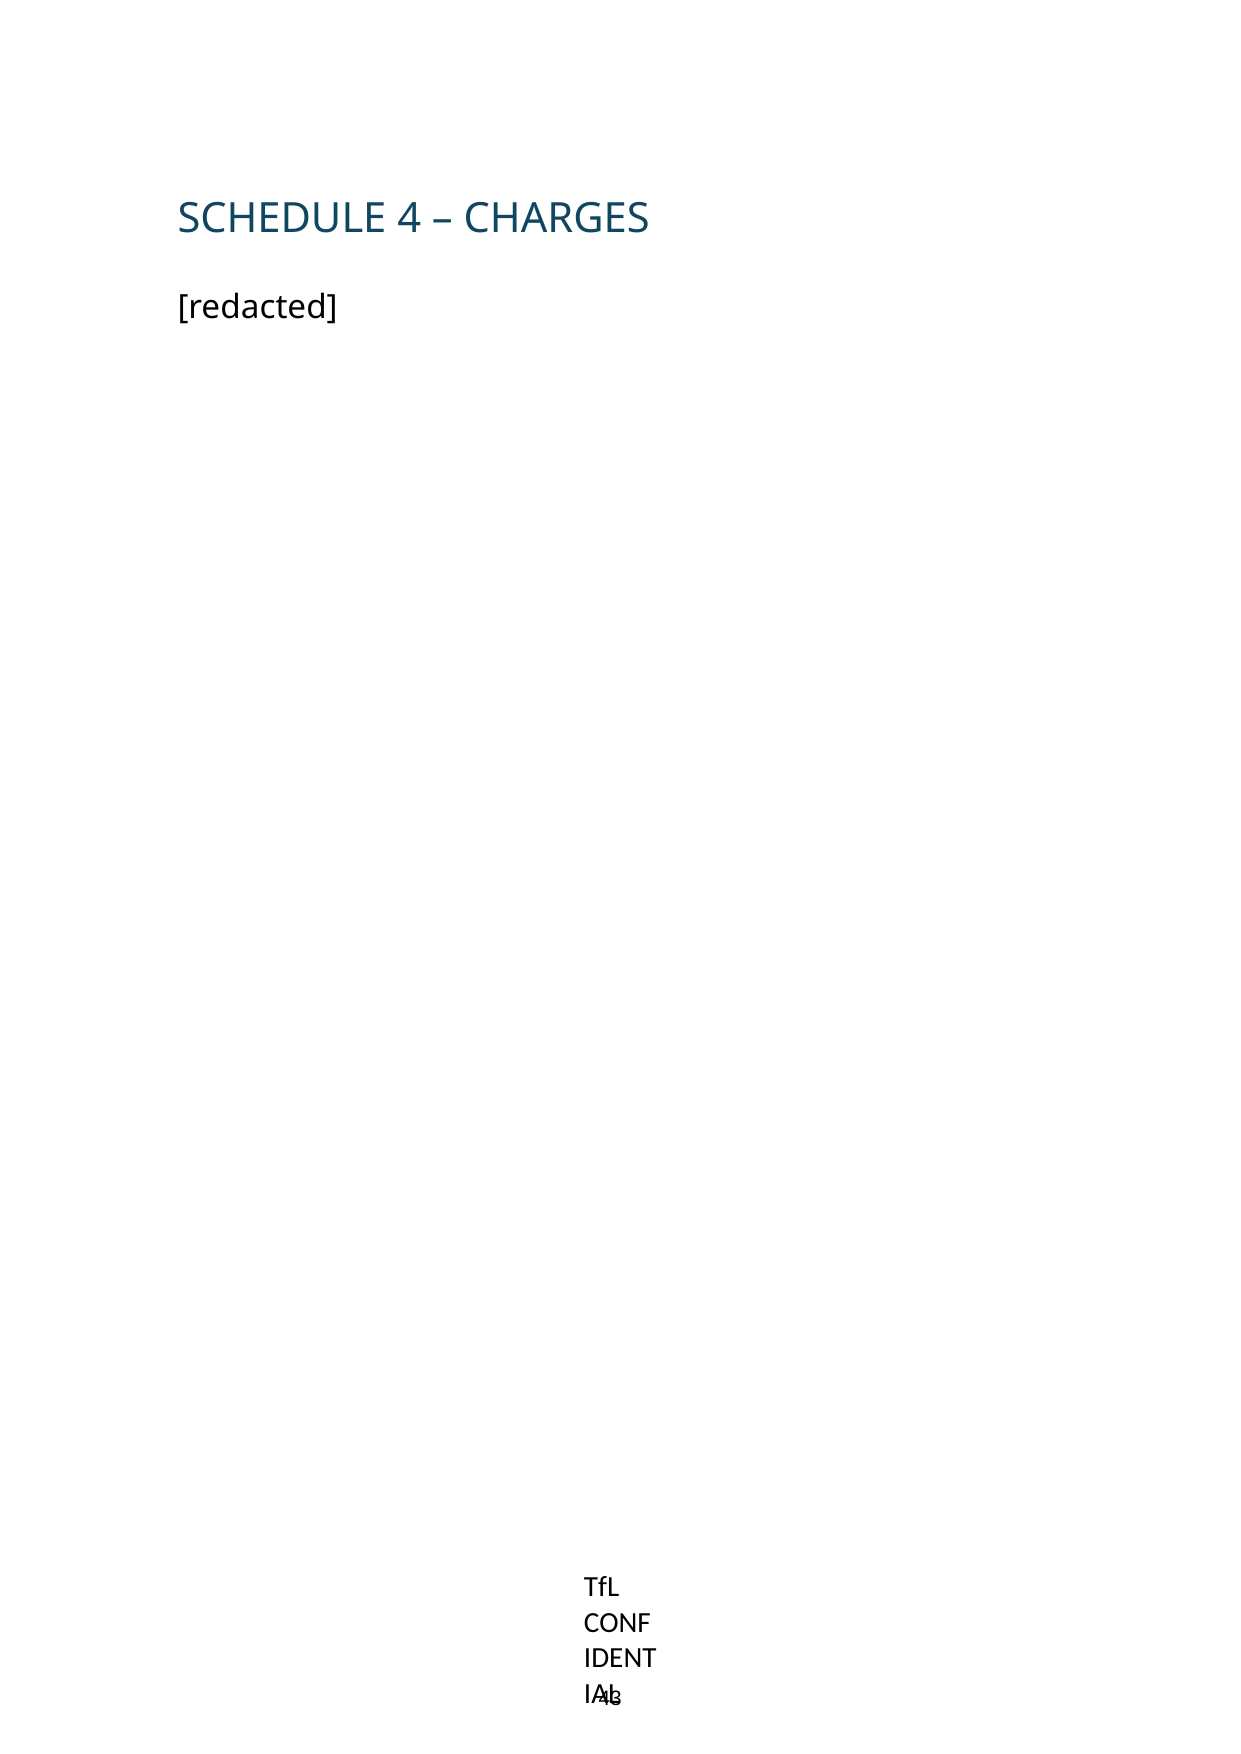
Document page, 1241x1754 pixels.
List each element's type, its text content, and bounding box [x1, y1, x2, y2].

subtitle SCHEDULE 4 – CHARGES [177, 187, 1053, 244]
text [redacted] [177, 283, 1053, 328]
